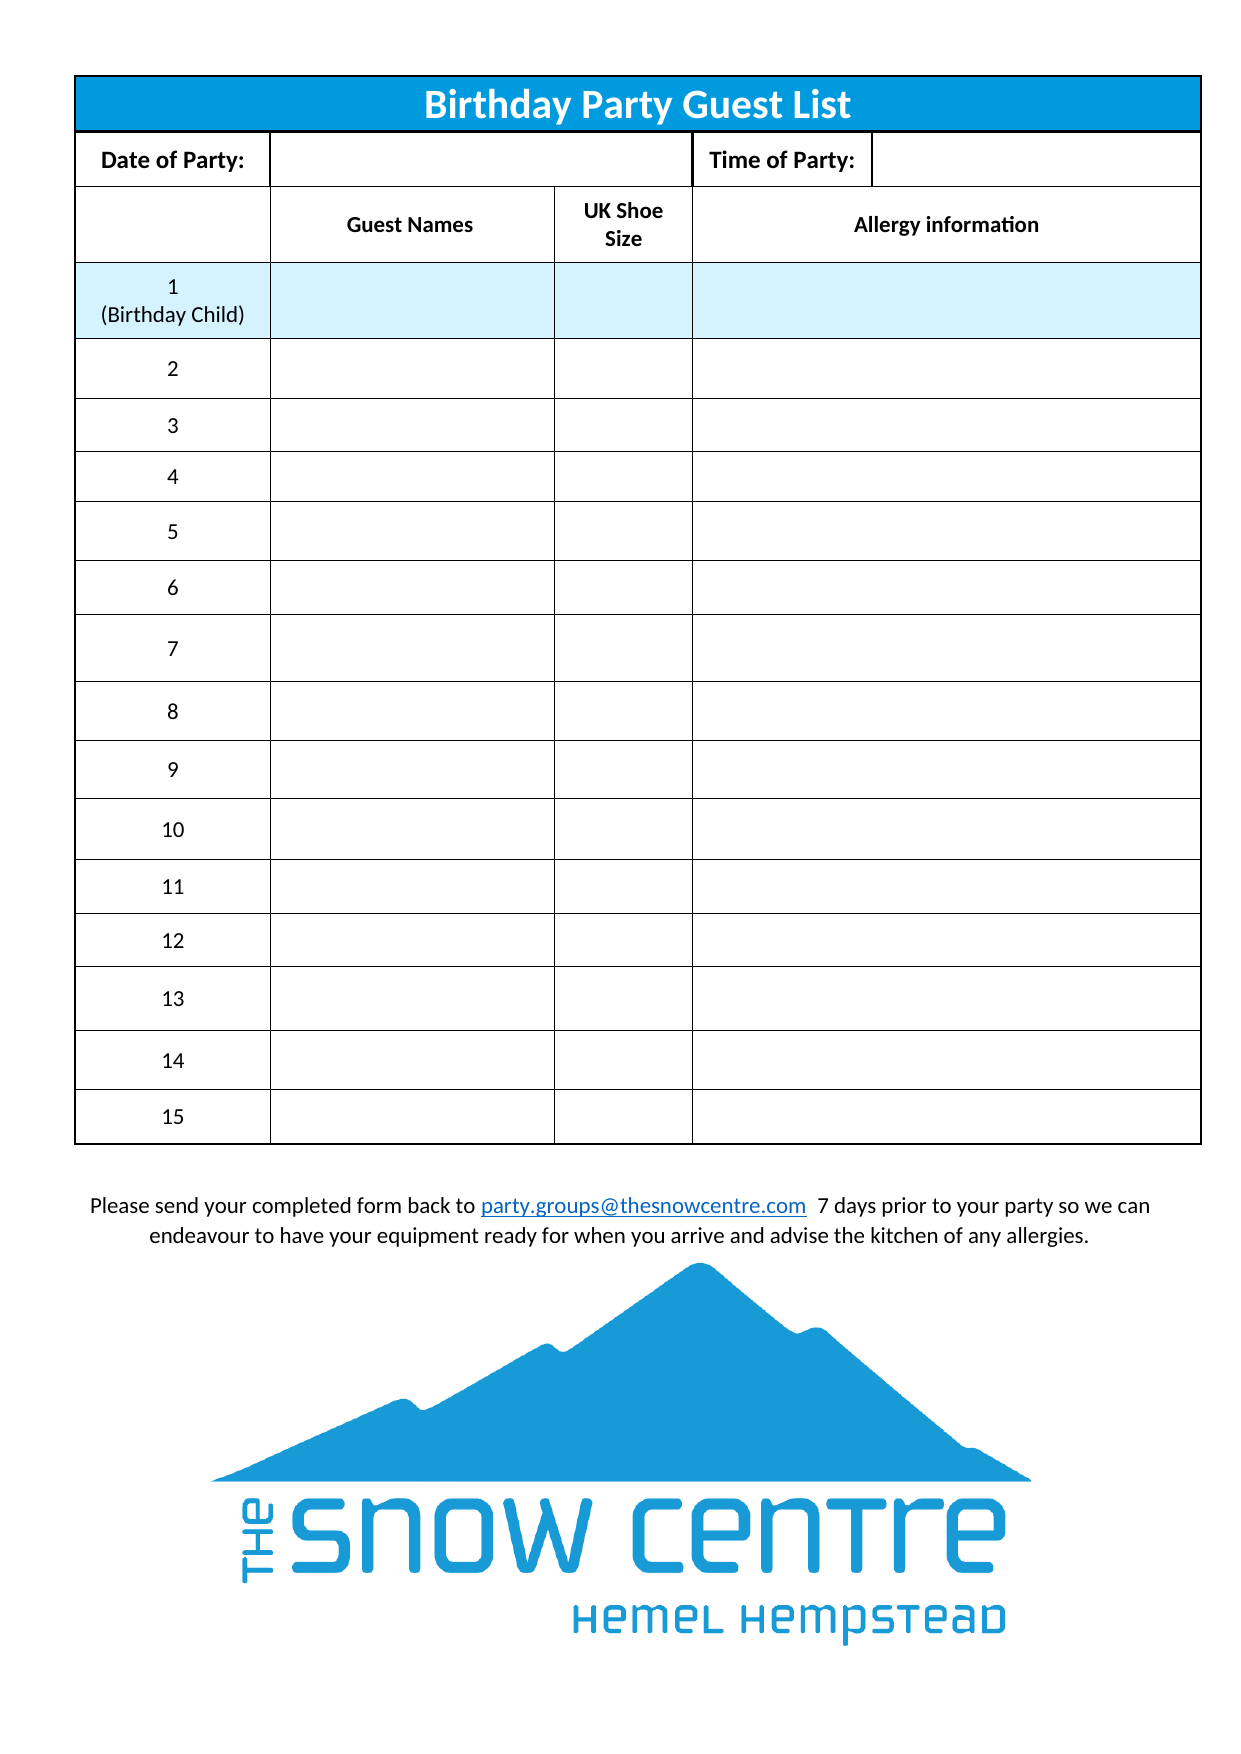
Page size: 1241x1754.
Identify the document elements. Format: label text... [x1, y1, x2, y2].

table_cell [555, 502, 692, 560]
table_cell 7 [76, 615, 270, 681]
table_cell 15 [76, 1090, 270, 1142]
table_cell [271, 339, 554, 397]
table_cell [271, 502, 554, 560]
table_cell [555, 263, 692, 338]
table_cell [693, 502, 1200, 560]
table_cell [271, 682, 554, 740]
table_cell [693, 799, 1200, 859]
table_cell [693, 741, 1200, 798]
table_cell Date of Party: [76, 133, 269, 186]
table_header Birthday Party Guest List [76, 77, 1200, 130]
table_cell [693, 914, 1200, 966]
table_cell [76, 187, 270, 262]
table_cell [271, 452, 554, 501]
table_cell 12 [76, 914, 270, 966]
table_cell [271, 615, 554, 681]
table_cell [555, 399, 692, 451]
table_cell 10 [76, 799, 270, 859]
table_cell [693, 1031, 1200, 1089]
table_cell 2 [76, 339, 270, 397]
table_cell 3 [76, 399, 270, 451]
table_cell [271, 133, 691, 186]
table_cell [271, 561, 554, 613]
table_cell 4 [76, 452, 270, 501]
table_cell [555, 1090, 692, 1142]
table_cell 14 [76, 1031, 270, 1089]
table_cell [271, 1031, 554, 1089]
table_cell [555, 561, 692, 613]
table_cell [555, 914, 692, 966]
table_cell 11 [76, 860, 270, 913]
table_cell [271, 967, 554, 1029]
table_cell [271, 914, 554, 966]
table_cell [693, 339, 1200, 397]
table_cell [693, 682, 1200, 740]
table_cell [693, 967, 1200, 1029]
table_cell [555, 339, 692, 397]
table_cell 1 (Birthday Child) [76, 263, 270, 338]
table_cell 9 [76, 741, 270, 798]
table_cell Time of Party: [694, 133, 871, 186]
table_cell UK Shoe Size [555, 187, 692, 262]
table_cell [555, 452, 692, 501]
table_cell [271, 263, 554, 338]
table_cell [693, 615, 1200, 681]
table_cell [693, 1090, 1200, 1142]
table_cell [555, 799, 692, 859]
table_cell [693, 561, 1200, 613]
table_cell 5 [76, 502, 270, 560]
table_cell [555, 860, 692, 913]
table_cell [271, 860, 554, 913]
table_cell 8 [76, 682, 270, 740]
picture [209, 1262, 1032, 1663]
table_cell [555, 1031, 692, 1089]
table_cell 13 [76, 967, 270, 1029]
table_cell [555, 967, 692, 1029]
table_cell [555, 615, 692, 681]
table_cell [693, 399, 1200, 451]
table_cell [693, 860, 1200, 913]
table_cell 6 [76, 561, 270, 613]
table_cell [873, 133, 1200, 186]
table_cell Allergy information [693, 187, 1200, 262]
table_cell [693, 263, 1200, 338]
table_cell [271, 399, 554, 451]
text Please send your completed form back to party.groups@thesnowcentre.com 7 days prior to your party so we can endeavour to have your equipment ready for when you arrive and advise the kitchen of any allergies. [75, 1191, 1165, 1250]
table_cell Guest Names [271, 187, 554, 262]
table_cell [271, 1090, 554, 1142]
table_cell [271, 799, 554, 859]
table_cell [693, 452, 1200, 501]
table_cell [271, 741, 554, 798]
table_cell [555, 741, 692, 798]
table_cell [555, 682, 692, 740]
